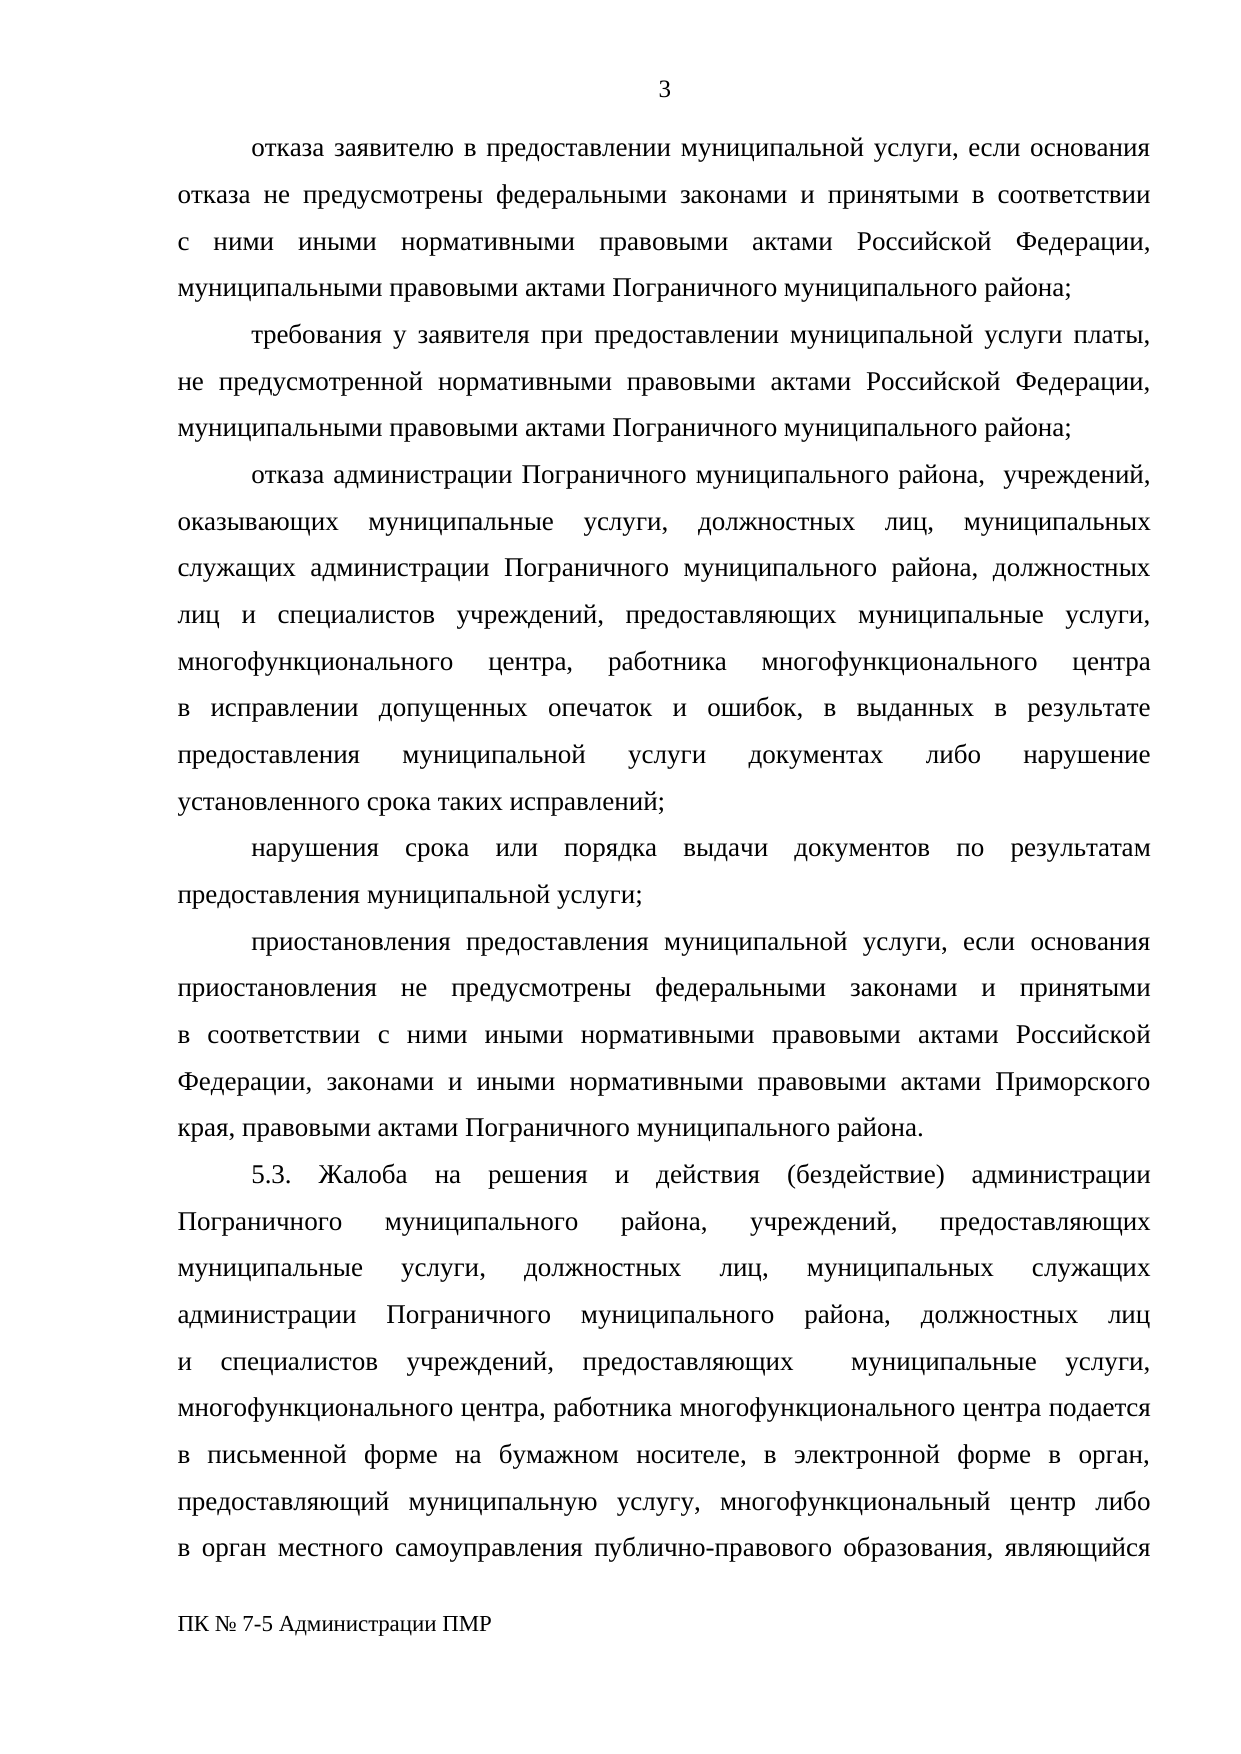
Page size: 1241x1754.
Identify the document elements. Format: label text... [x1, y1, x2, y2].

text отказа администрации Пограничного муниципального района, учреждений, оказывающих муниципальные услуги, должностных лиц, муниципальных служащих администрации Пограничного муниципального района, должностных лиц и специалистов учреждений, предоставляющих муниципальные услуги, многофункционального центра, работника многофункционального центра в исправлении допущенных опечаток и ошибок, в выданных в результате предоставления муниципальной услуги документах либо нарушение установленного срока таких исправлений; [177, 458, 1152, 816]
text отказа заявителю в предоставлении муниципальной услуги, если основания отказа не предусмотрены федеральными законами и принятыми в соответствии с ними иными нормативными правовыми актами Российской Федерации, муниципальными правовыми актами Пограничного муниципального района; [177, 131, 1152, 302]
text требования у заявителя при предоставлении муниципальной услуги платы, не предусмотренной нормативными правовыми актами Российской Федерации, муниципальными правовыми актами Пограничного муниципального района; [177, 318, 1152, 442]
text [177, 1158, 1152, 1562]
text нарушения срока или порядка выдачи документов по результатам предоставления муниципальной услуги; [177, 831, 1152, 909]
text приостановления предоставления муниципальной услуги, если основания приостановления не предусмотрены федеральными законами и принятыми в соответствии с ними иными нормативными правовыми актами Российской Федерации, законами и иными нормативными правовыми актами Приморского края, правовыми актами Пограничного муниципального района. [177, 924, 1152, 1142]
